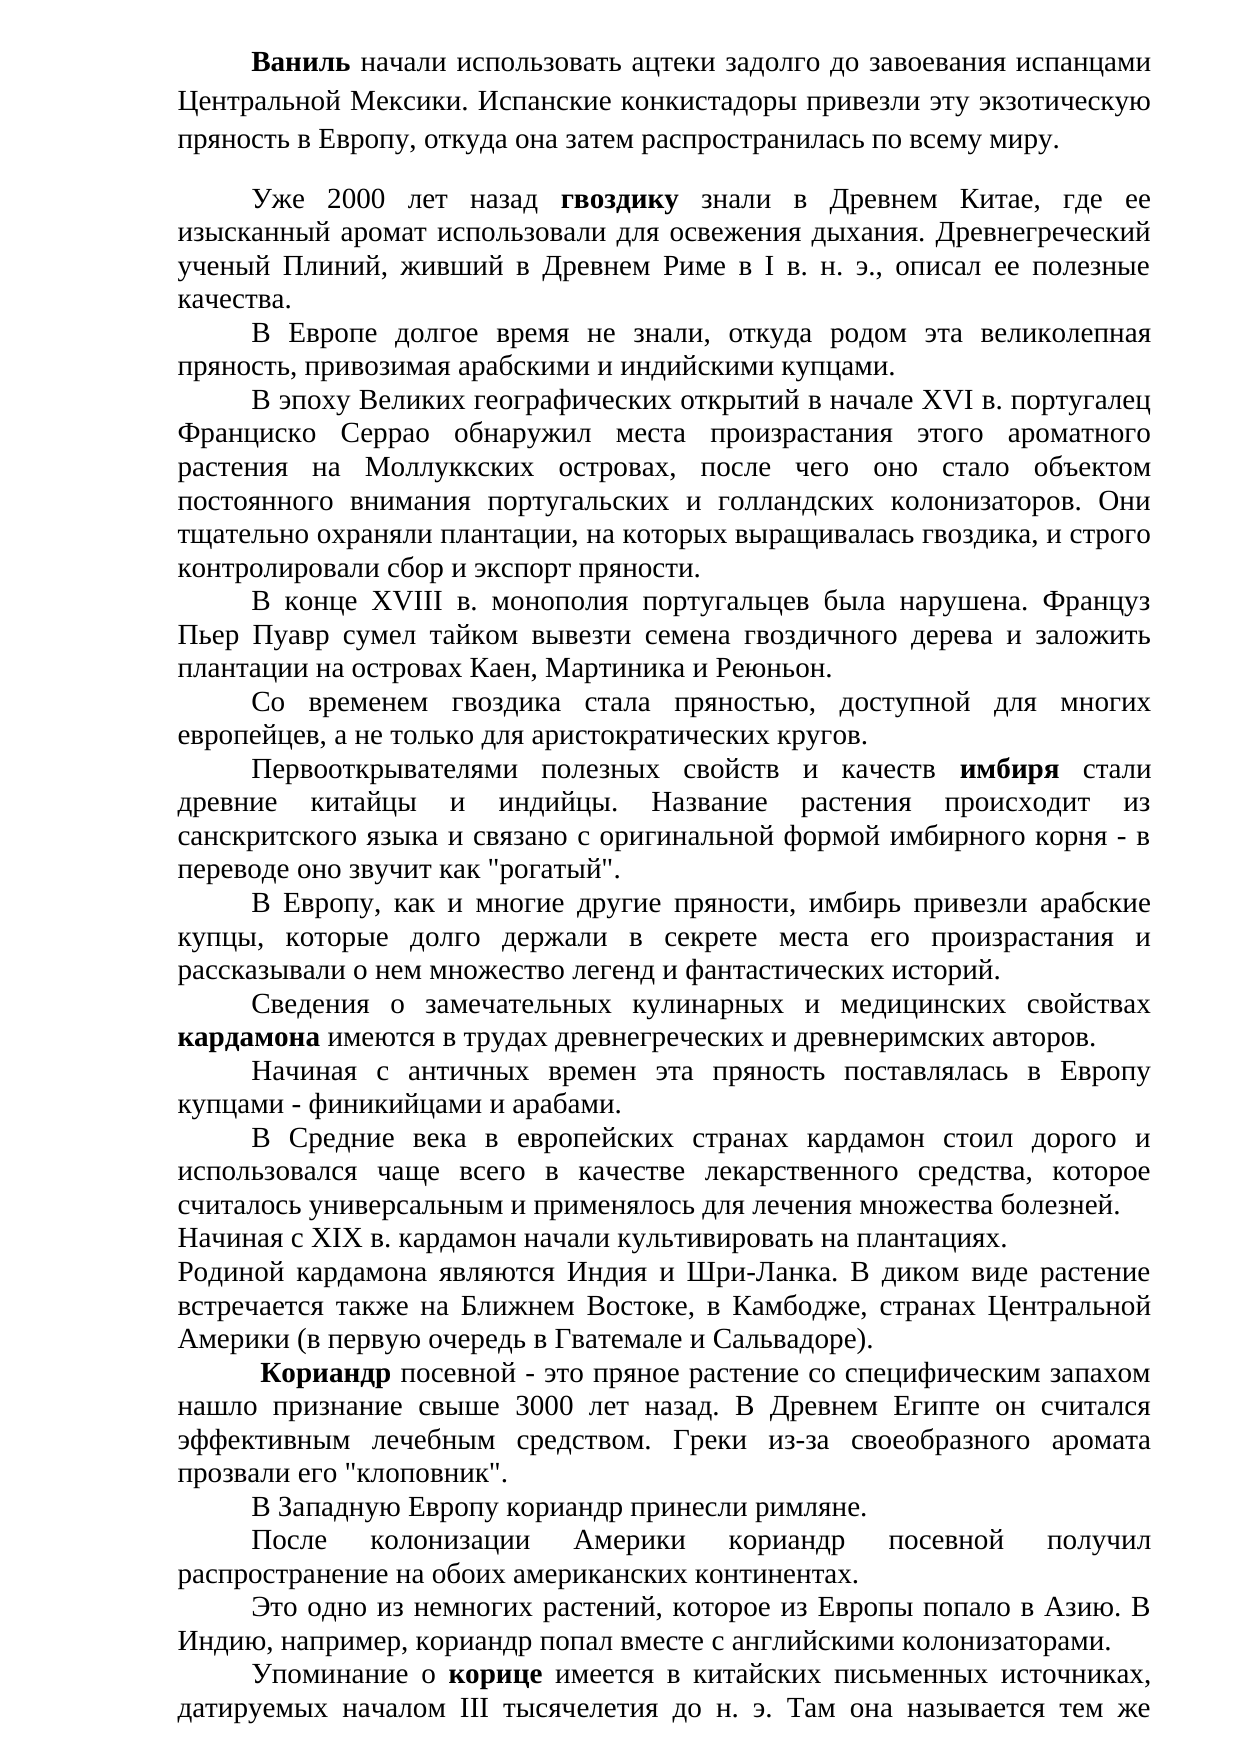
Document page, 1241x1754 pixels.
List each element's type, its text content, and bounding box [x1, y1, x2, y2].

text В Средние века в европейских странах кардамон стоил дорого и использовался чаще всего в качестве лекарственного средства, которое считалось универсальным и применялось для лечения множества болезней. [177, 1120, 1152, 1221]
text Первооткрывателями полезных свойств и качеств имбиря стали древние китайцы и индийцы. Название растения происходит из санскритского языка и связано с оригинальной формой имбирного корня - в переводе оно звучит как "рогатый". [177, 751, 1152, 885]
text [177, 1657, 1152, 1724]
text В Европе долгое время не знали, откуда родом эта великолепная пряность, привозимая арабскими и индийскими купцами. [177, 315, 1152, 382]
text Уже 2000 лет назад гвоздику знали в Древнем Китае, где ее изысканный аромат использовали для освежения дыхания. Древнегреческий ученый Плиний, живший в Древнем Риме в I в. н. э., описал ее полезные качества. [177, 181, 1152, 315]
text Ваниль начали использовать ацтеки задолго до завоевания испанцами Центральной Мексики. Испанские конкистадоры привезли эту экзотическую пряность в Европу, откуда она затем распространилась по всему миру. [177, 44, 1152, 155]
text Родиной кардамона являются Индия и Шри-Ланка. В диком виде растение встречается также на Ближнем Востоке, в Камбодже, странах Центральной Америки (в первую очередь в Гватемале и Сальвадоре). [177, 1254, 1152, 1355]
text В конце XVIII в. монополия португальцев была нарушена. Француз Пьер Пуавр сумел тайком вывезти семена гвоздичного дерева и заложить плантации на островах Каен, Мартиника и Реюньон. [177, 583, 1152, 684]
text Начиная с античных времен эта пряность поставлялась в Европу купцами - финикийцами и арабами. [177, 1053, 1152, 1120]
text Начиная с XIX в. кардамон начали культивировать на плантациях. [177, 1221, 1152, 1254]
text В эпоху Великих географических открытий в начале XVI в. португалец Франциско Серрао обнаружил места произрастания этого ароматного растения на Моллуккских островах, после чего оно стало объектом постоянного внимания португальских и голландских колонизаторов. Они тщательно охраняли плантации, на которых выращивалась гвоздика, и строго контролировали сбор и экспорт пряности. [177, 382, 1152, 583]
text Со временем гвоздика стала пряностью, доступной для многих европейцев, а не только для аристократических кругов. [177, 684, 1152, 751]
text Это одно из немногих растений, которое из Европы попало в Азию. В Индию, например, кориандр попал вместе с английскими колонизаторами. [177, 1589, 1152, 1657]
text В Западную Европу кориандр принесли римляне. [177, 1489, 1152, 1522]
text Кориандр посевной - это пряное растение со специфическим запахом нашло признание свыше 3000 лет назад. В Древнем Египте он считался эффективным лечебным средством. Греки из-за своеобразного аромата прозвали его "клоповник". [177, 1355, 1152, 1489]
text В Европу, как и многие другие пряности, имбирь привезли арабские купцы, которые долго держали в секрете места его произрастания и рассказывали о нем множество легенд и фантастических историй. [177, 885, 1152, 986]
text Сведения о замечательных кулинарных и медицинских свойствах кардамона имеются в трудах древнегреческих и древнеримских авторов. [177, 986, 1152, 1053]
text После колонизации Америки кориандр посевной получил распространение на обоих американских континентах. [177, 1522, 1152, 1589]
